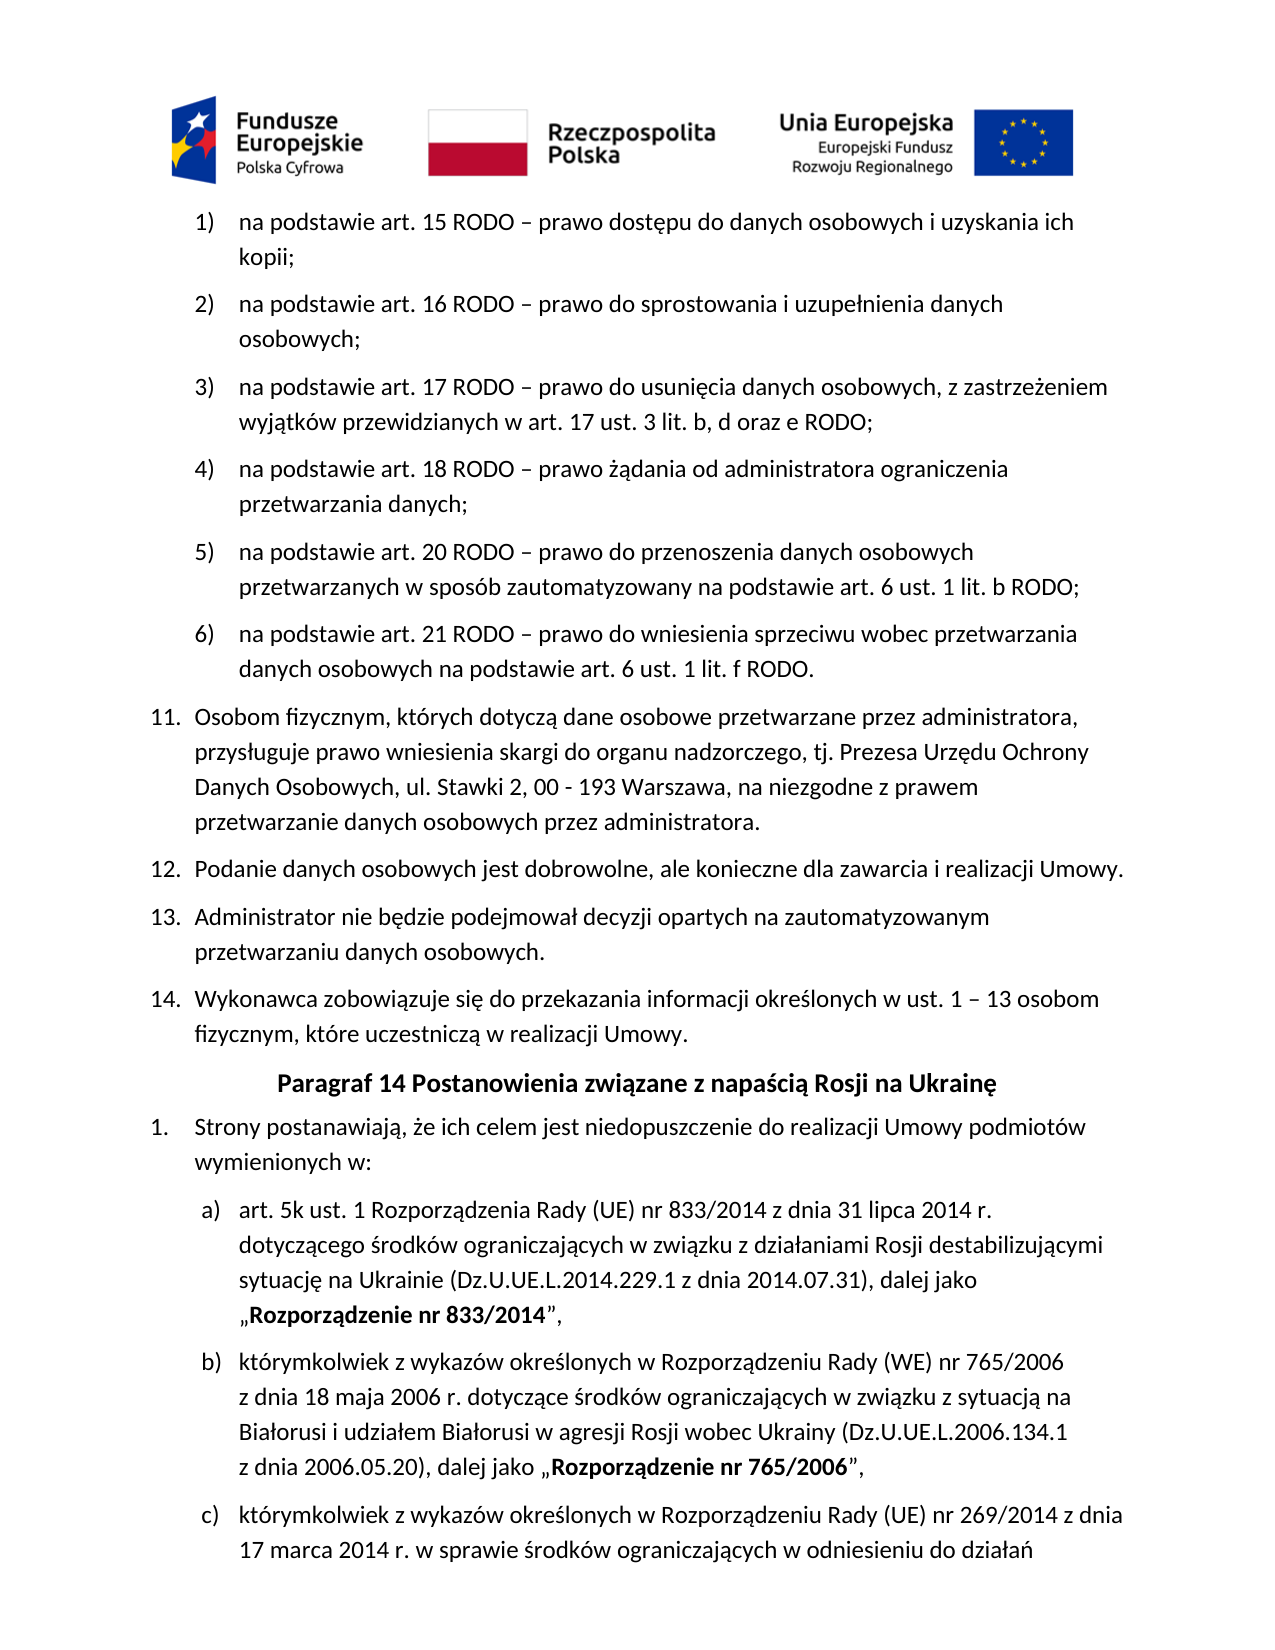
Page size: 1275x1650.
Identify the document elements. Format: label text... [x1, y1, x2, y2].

picture [150, 75, 1094, 206]
list którymkolwiek z wykazów określonych w Rozporządzeniu Rady (WE) nr 765/2006 z dnia 18 maja 2006 r. dotyczące środków ograniczających w związku z sytuacją na Białorusi i udziałem Białorusi w agresji Rosji wobec Ukrainy (Dz.U.UE.L.2006.134.1 z dnia 2006.05.20), dalej jako „Rozporządzenie nr 765/2006”, [201, 1347, 1125, 1482]
list Wykonawca zobowiązuje się do przekazania informacji określonych w ust. 1 – 13 osobom fizycznym, które uczestniczą w realizacji Umowy. [150, 983, 1125, 1049]
list Administrator nie będzie podejmował decyzji opartych na zautomatyzowanym przetwarzaniu danych osobowych. [150, 901, 1125, 967]
list na podstawie art. 16 RODO – prawo do sprostowania i uzupełnienia danych osobowych; [194, 288, 1125, 354]
list na podstawie art. 21 RODO – prawo do wniesienia sprzeciwu wobec przetwarzania danych osobowych na podstawie art. 6 ust. 1 lit. f RODO. [194, 618, 1125, 684]
subtitle Paragraf 14 Postanowienia związane z napaścią Rosji na Ukrainę [150, 1066, 1125, 1099]
list Osobom fizycznym, których dotyczą dane osobowe przetwarzane przez administratora, przysługuje prawo wniesienia skargi do organu nadzorczego, tj. Prezesa Urzędu Ochrony Danych Osobowych, ul. Stawki 2, 00 - 193 Warszawa, na niezgodne z prawem przetwarzanie danych osobowych przez administratora. [150, 701, 1125, 837]
list art. 5k ust. 1 Rozporządzenia Rady (UE) nr 833/2014 z dnia 31 lipca 2014 r. dotyczącego środków ograniczających w związku z działaniami Rosji destabilizującymi sytuację na Ukrainie (Dz.U.UE.L.2014.229.1 z dnia 2014.07.31), dalej jako „Rozporządzenie nr 833/2014”, [201, 1194, 1125, 1329]
list na podstawie art. 17 RODO – prawo do usunięcia danych osobowych, z zastrzeżeniem wyjątków przewidzianych w art. 17 ust. 3 lit. b, d oraz e RODO; [194, 371, 1125, 437]
list Podanie danych osobowych jest dobrowolne, ale konieczne dla zawarcia i realizacji Umowy. [150, 853, 1125, 884]
list na podstawie art. 15 RODO – prawo dostępu do danych osobowych i uzyskania ich kopii; [194, 206, 1125, 272]
list na podstawie art. 20 RODO – prawo do przenoszenia danych osobowych przetwarzanych w sposób zautomatyzowany na podstawie art. 6 ust. 1 lit. b RODO; [194, 536, 1125, 602]
list Strony postanawiają, że ich celem jest niedopuszczenie do realizacji Umowy podmiotów wymienionych w: [150, 1112, 1125, 1177]
list na podstawie art. 18 RODO – prawo żądania od administratora ograniczenia przetwarzania danych; [194, 453, 1125, 519]
